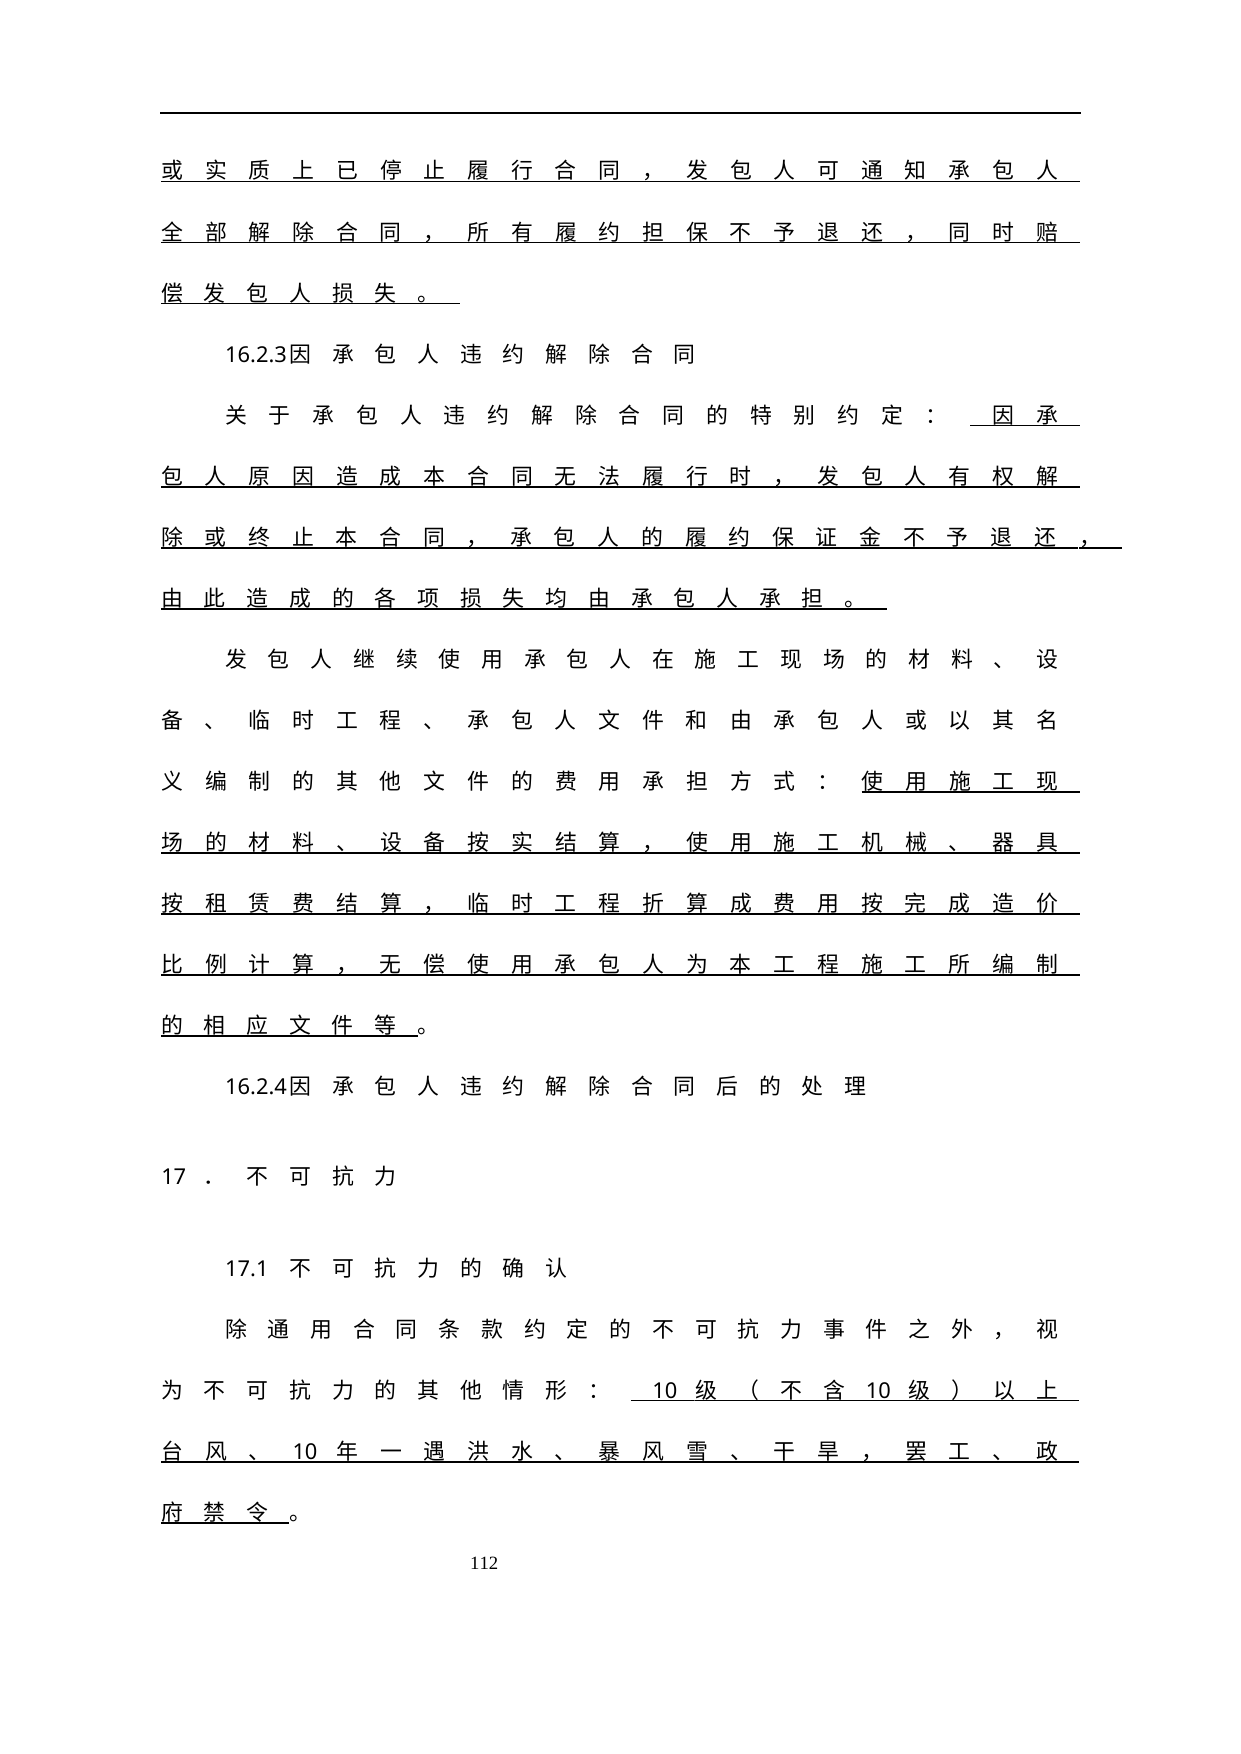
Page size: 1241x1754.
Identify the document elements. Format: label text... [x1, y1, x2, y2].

text 17.1 不可抗力的确认 [161, 1236, 1079, 1297]
text 发包人继续使用承包人在施工现场的材料、设备、临时工程、承包人文件和由承包人或以其名义编制的其他文件的费用承担方式：使用施工现场的材料、设备按实结算，使用施工机械、器具按租赁费结算，临时工程折算成费用按完成造价比例计算，无偿使用承包人为本工程施工所编制的相应文件等。 [161, 854, 1079, 913]
text 除通用合同条款约定的不可抗力事件之外，视为不可抗力的其他情形： 10级（不含10级）以上台风、10年一遇洪水、暴风雪、干旱，罢工、政府禁令。 [161, 1463, 1079, 1541]
text 16.2.3因承包人违约解除合同 [161, 322, 1079, 383]
text 除通用合同条款约定的不可抗力事件之外，视为不可抗力的其他情形： 10级（不含10级）以上台风、10年一遇洪水、暴风雪、干旱，罢工、政府禁令。 [161, 1297, 1079, 1461]
text 关于承包人违约解除合同的特别约定： 因承包人原因造成本合同无法履行时，发包人有权解除或终止本合同，承包人的履约保证金不予退还，由此造成的各项损失均由承包人承担。 [161, 383, 1079, 486]
text 16.2.4因承包人违约解除合同后的处理 [161, 1054, 1079, 1116]
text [161, 243, 1079, 322]
subtitle 17．不可抗力 [161, 1145, 1079, 1206]
text 发包人继续使用承包人在施工现场的材料、设备、临时工程、承包人文件和由承包人或以其名义编制的其他文件的费用承担方式：使用施工现场的材料、设备按实结算，使用施工机械、器具按租赁费结算，临时工程折算成费用按完成造价比例计算，无偿使用承包人为本工程施工所编制的相应文件等。 [161, 976, 1079, 1054]
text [161, 182, 1079, 242]
text 发包人继续使用承包人在施工现场的材料、设备、临时工程、承包人文件和由承包人或以其名义编制的其他文件的费用承担方式：使用施工现场的材料、设备按实结算，使用施工机械、器具按租赁费结算，临时工程折算成费用按完成造价比例计算，无偿使用承包人为本工程施工所编制的相应文件等。 [161, 915, 1079, 974]
text 关于承包人违约解除合同的特别约定： 因承包人原因造成本合同无法履行时，发包人有权解除或终止本合同，承包人的履约保证金不予退还，由此造成的各项损失均由承包人承担。 [161, 488, 1079, 627]
text 发包人继续使用承包人在施工现场的材料、设备、临时工程、承包人文件和由承包人或以其名义编制的其他文件的费用承担方式：使用施工现场的材料、设备按实结算，使用施工机械、器具按租赁费结算，临时工程折算成费用按完成造价比例计算，无偿使用承包人为本工程施工所编制的相应文件等。 [161, 627, 1079, 852]
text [161, 139, 1079, 181]
